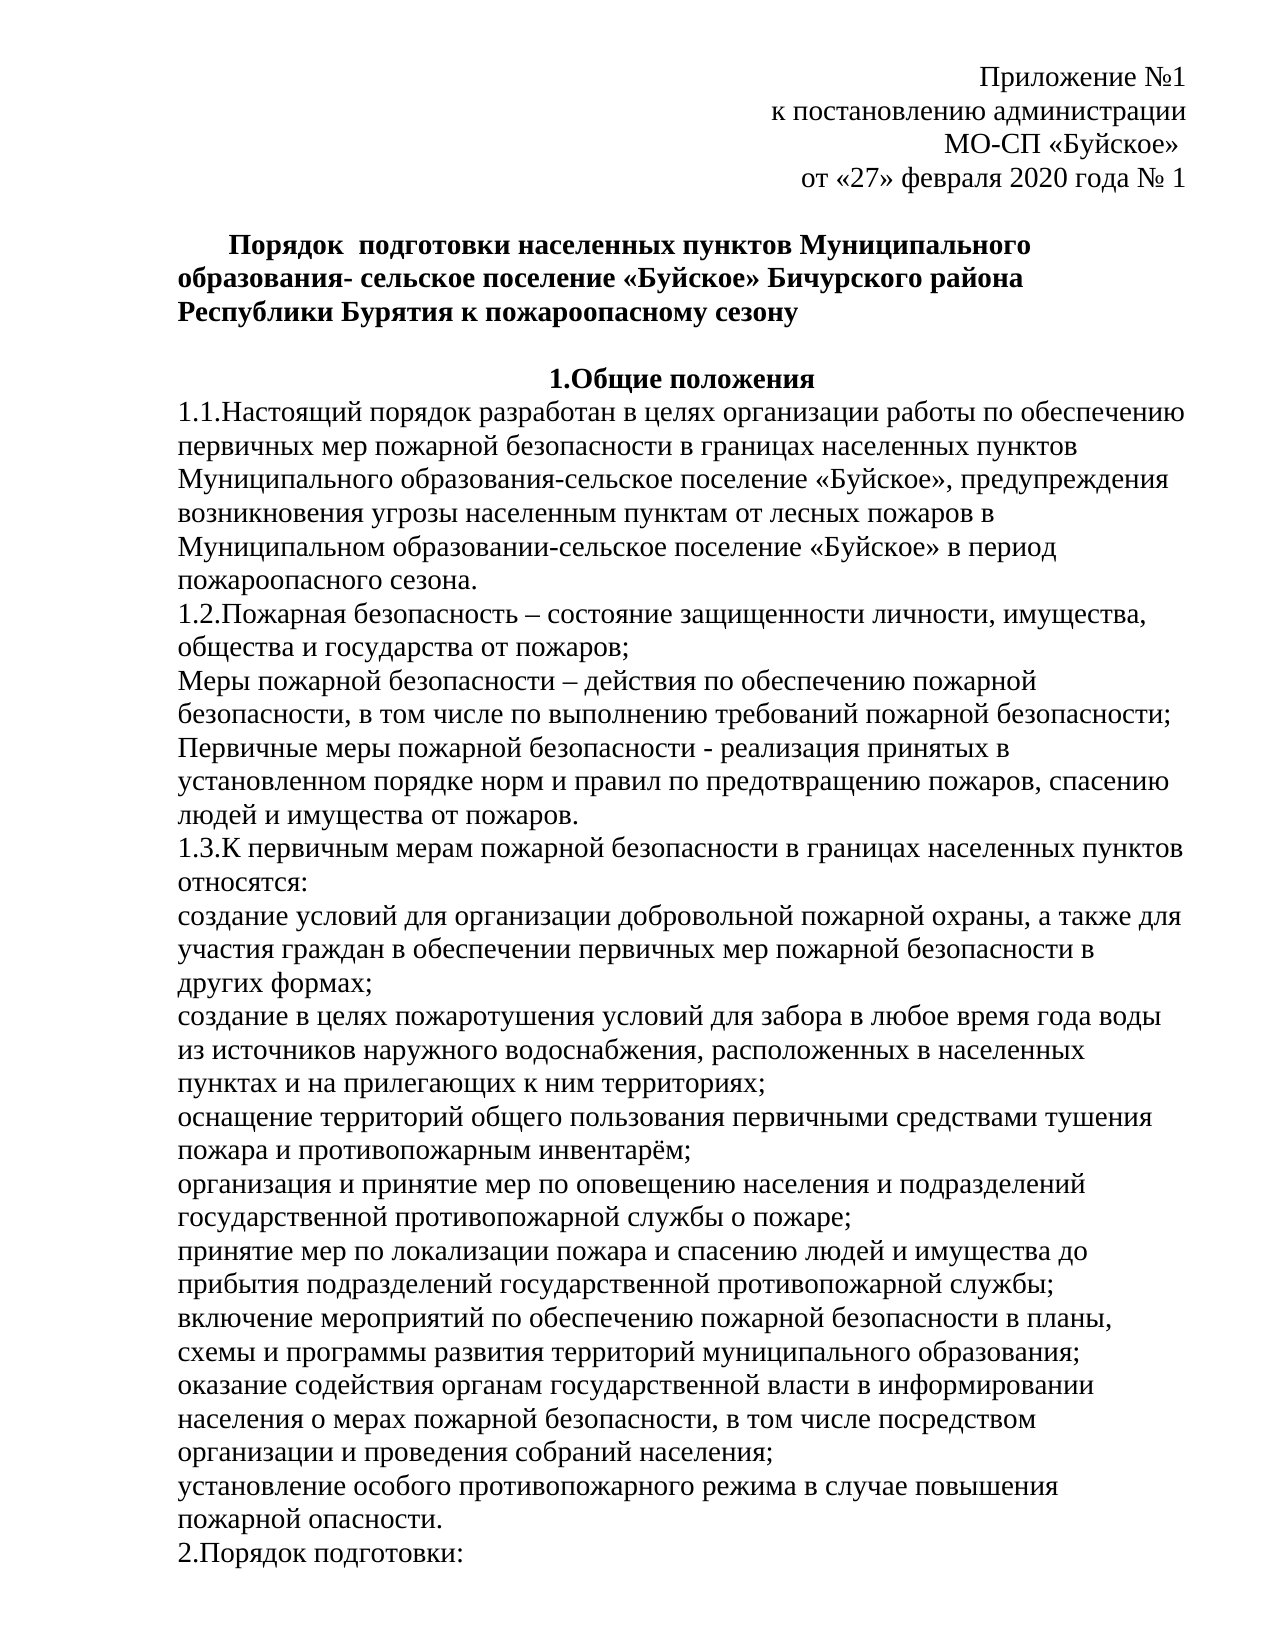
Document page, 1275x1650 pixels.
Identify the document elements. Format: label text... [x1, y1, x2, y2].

text оснащение территорий общего пользования первичными средствами тушения пожара и противопожарным инвентарём; [177, 1099, 1186, 1166]
text создание в целях пожаротушения условий для забора в любое время года воды из источников наружного водоснабжения, расположенных в населенных пунктах и на прилегающих к ним территориях; [177, 998, 1186, 1099]
text включение мероприятий по обеспечению пожарной безопасности в планы, схемы и программы развития территорий муниципального образования; [177, 1300, 1186, 1367]
text Меры пожарной безопасности – действия по обеспечению пожарной безопасности, в том числе по выполнению требований пожарной безопасности; [177, 663, 1186, 730]
text Первичные меры пожарной безопасности - реализация принятых в установленном порядке норм и правил по предотвращению пожаров, спасению людей и имущества от пожаров. [177, 730, 1186, 831]
text 1.3.К первичным мерам пожарной безопасности в границах населенных пунктов относятся: [177, 831, 1186, 898]
text 1.2.Пожарная безопасность – состояние защищенности личности, имущества, общества и государства от пожаров; [177, 596, 1186, 663]
text Порядок подготовки населенных пунктов Муниципального образования- сельское поселение «Буйское» Бичурского района Республики Бурятия к пожароопасному сезону [177, 227, 1186, 327]
text к постановлению администрации МО-СП «Буйское» от «27» февраля 2020 года № 1 [177, 93, 1186, 193]
text Приложение №1 [177, 59, 1186, 93]
text установление особого противопожарного режима в случае повышения пожарной опасности. [177, 1468, 1186, 1535]
text создание условий для организации добровольной пожарной охраны, а также для участия граждан в обеспечении первичных мер пожарной безопасности в других формах; [177, 898, 1186, 998]
text 1.1.Настоящий порядок разработан в целях организации работы по обеспечению первичных мер пожарной безопасности в границах населенных пунктов Муниципального образования-сельское поселение «Буйское», предупреждения возникновения угрозы населенным пунктам от лесных пожаров в Муниципальном образовании-сельское поселение «Буйское» в период пожароопасного сезона. [177, 394, 1186, 596]
text 1.Общие положения [177, 327, 1186, 394]
text организация и принятие мер по оповещению населения и подразделений государственной противопожарной службы о пожаре; [177, 1166, 1186, 1233]
text принятие мер по локализации пожара и спасению людей и имущества до прибытия подразделений государственной противопожарной службы; [177, 1233, 1186, 1300]
text 2.Порядок подготовки: [177, 1535, 1186, 1568]
text оказание содействия органам государственной власти в информировании населения о мерах пожарной безопасности, в том числе посредством организации и проведения собраний населения; [177, 1367, 1186, 1468]
